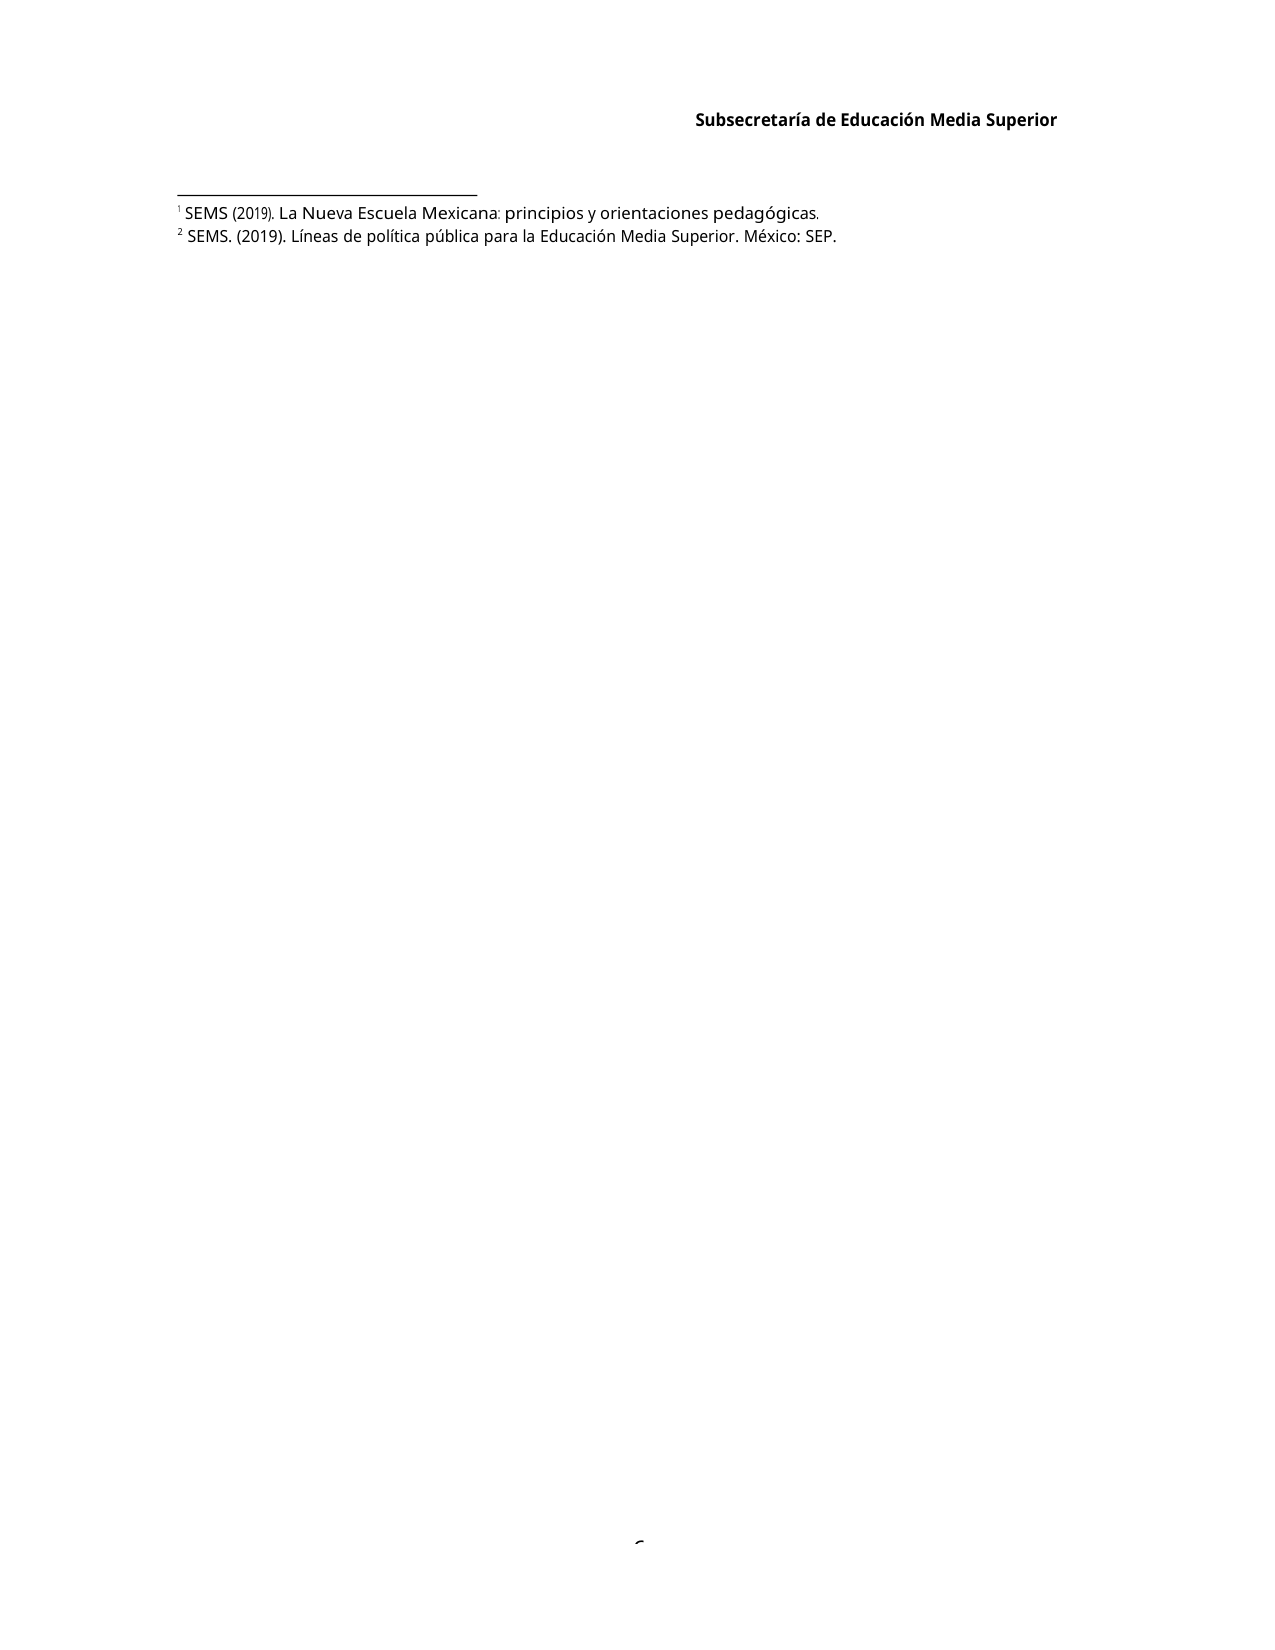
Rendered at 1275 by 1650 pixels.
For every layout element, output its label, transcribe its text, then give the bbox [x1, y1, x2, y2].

text 1 SEMS (2019). La Nueva Escuela Mexicana: principios y orientaciones pedagógicas. [177, 202, 1189, 225]
text 2 SEMS. (2019). Líneas de política pública para la Educación Media Superior. México: SEP. [177, 225, 1189, 248]
